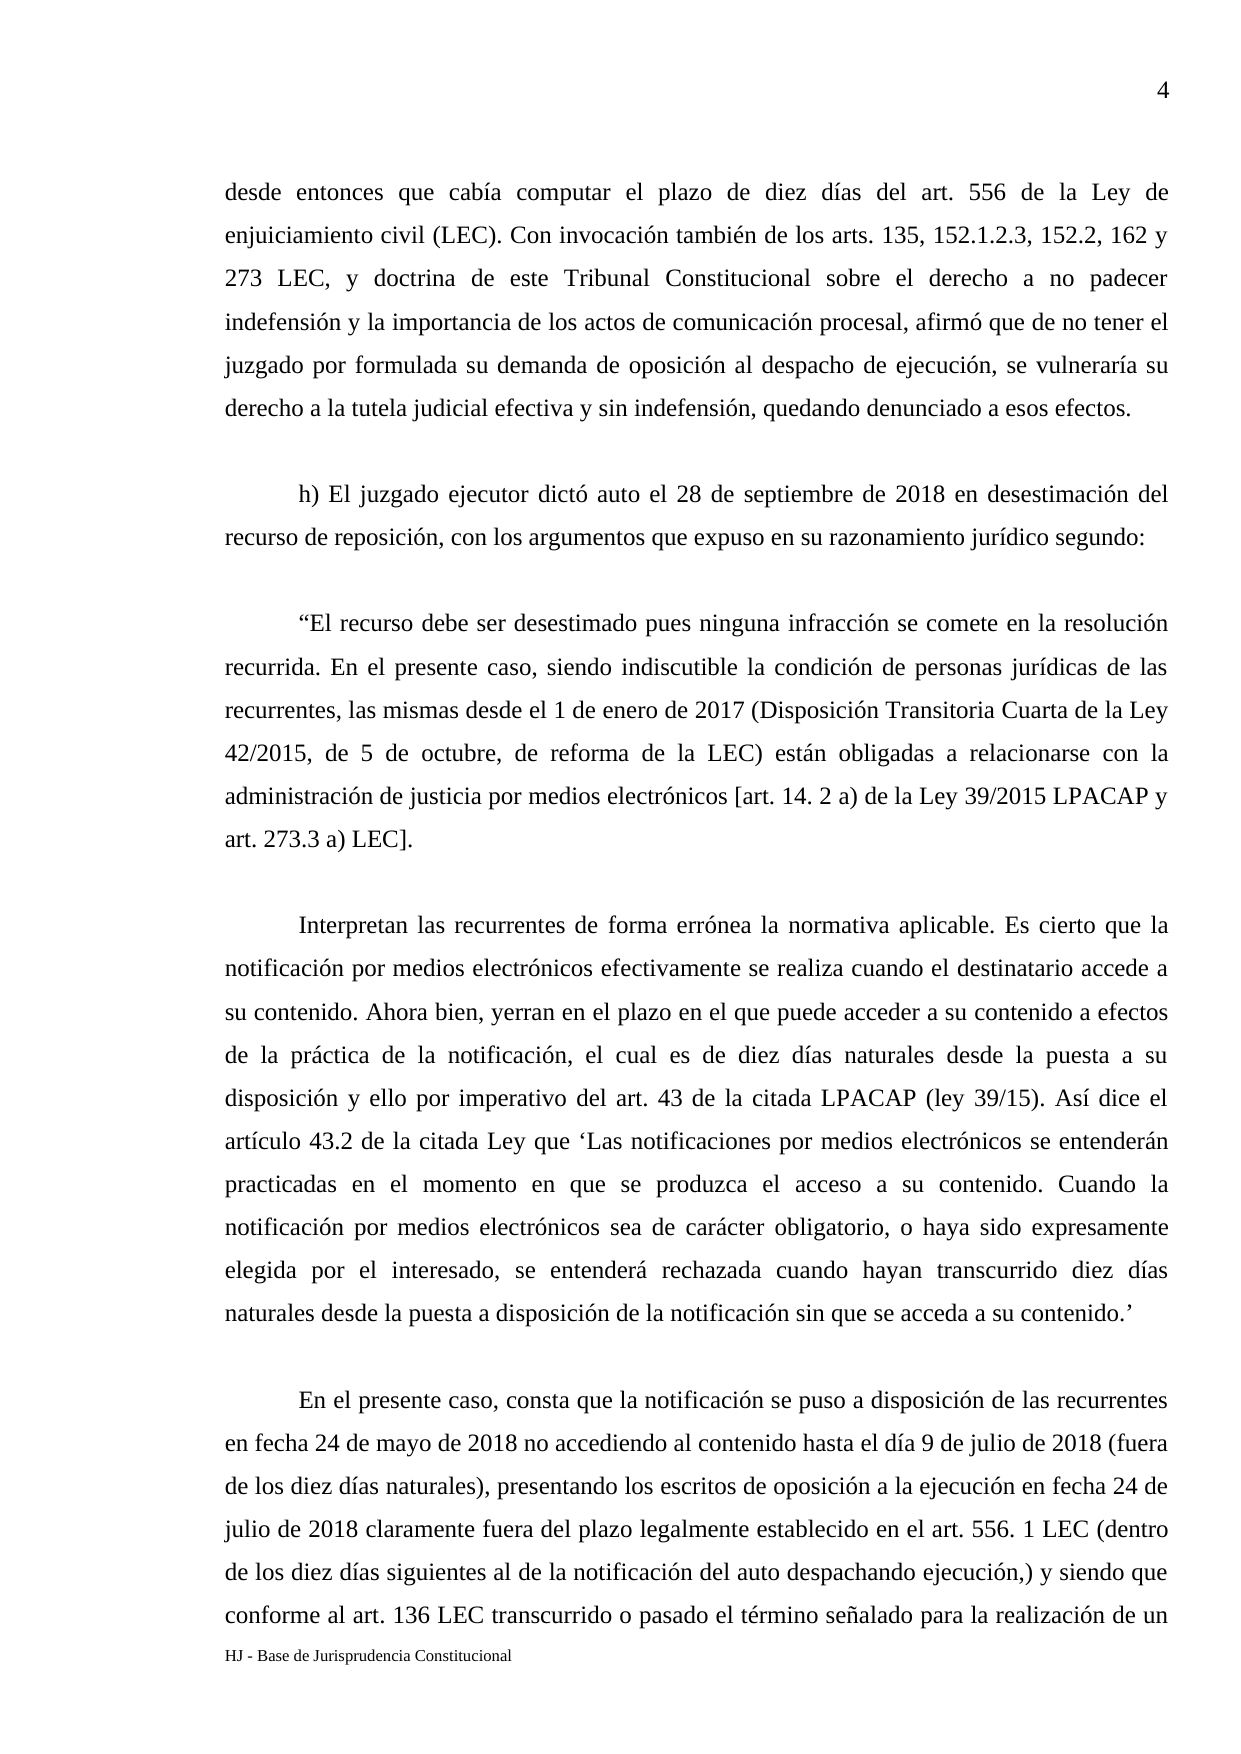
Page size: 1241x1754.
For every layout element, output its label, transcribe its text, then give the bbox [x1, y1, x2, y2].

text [224, 1385, 1169, 1629]
text “El recurso debe ser desestimado pues ninguna infracción se comete en la resolución recurrida. En el presente caso, siendo indiscutible la condición de personas jurídicas de las recurrentes, las mismas desde el 1 de enero de 2017 (Disposición Transitoria Cuarta de la Ley 42/2015, de 5 de octubre, de reforma de la LEC) están obligadas a relacionarse con la administración de justicia por medios electrónicos [art. 14. 2 a) de la Ley 39/2015 LPACAP y art. 273.3 a) LEC]. [224, 608, 1169, 853]
text Interpretan las recurrentes de forma errónea la normativa aplicable. Es cierto que la notificación por medios electrónicos efectivamente se realiza cuando el destinatario accede a su contenido. Ahora bien, yerran en el plazo en el que puede acceder a su contenido a efectos de la práctica de la notificación, el cual es de diez días naturales desde la puesta a su disposición y ello por imperativo del art. 43 de la citada LPACAP (ley 39/15). Así dice el artículo 43.2 de la citada Ley que ‘Las notificaciones por medios electrónicos se entenderán practicadas en el momento en que se produzca el acceso a su contenido. Cuando la notificación por medios electrónicos sea de carácter obligatorio, o haya sido expresamente elegida por el interesado, se entenderá rechazada cuando hayan transcurrido diez días naturales desde la puesta a disposición de la notificación sin que se acceda a su contenido.’ [224, 910, 1169, 1327]
text h) El juzgado ejecutor dictó auto el 28 de septiembre de 2018 en desestimación del recurso de reposición, con los argumentos que expuso en su razonamiento jurídico segundo: [224, 479, 1169, 551]
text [224, 177, 1169, 422]
